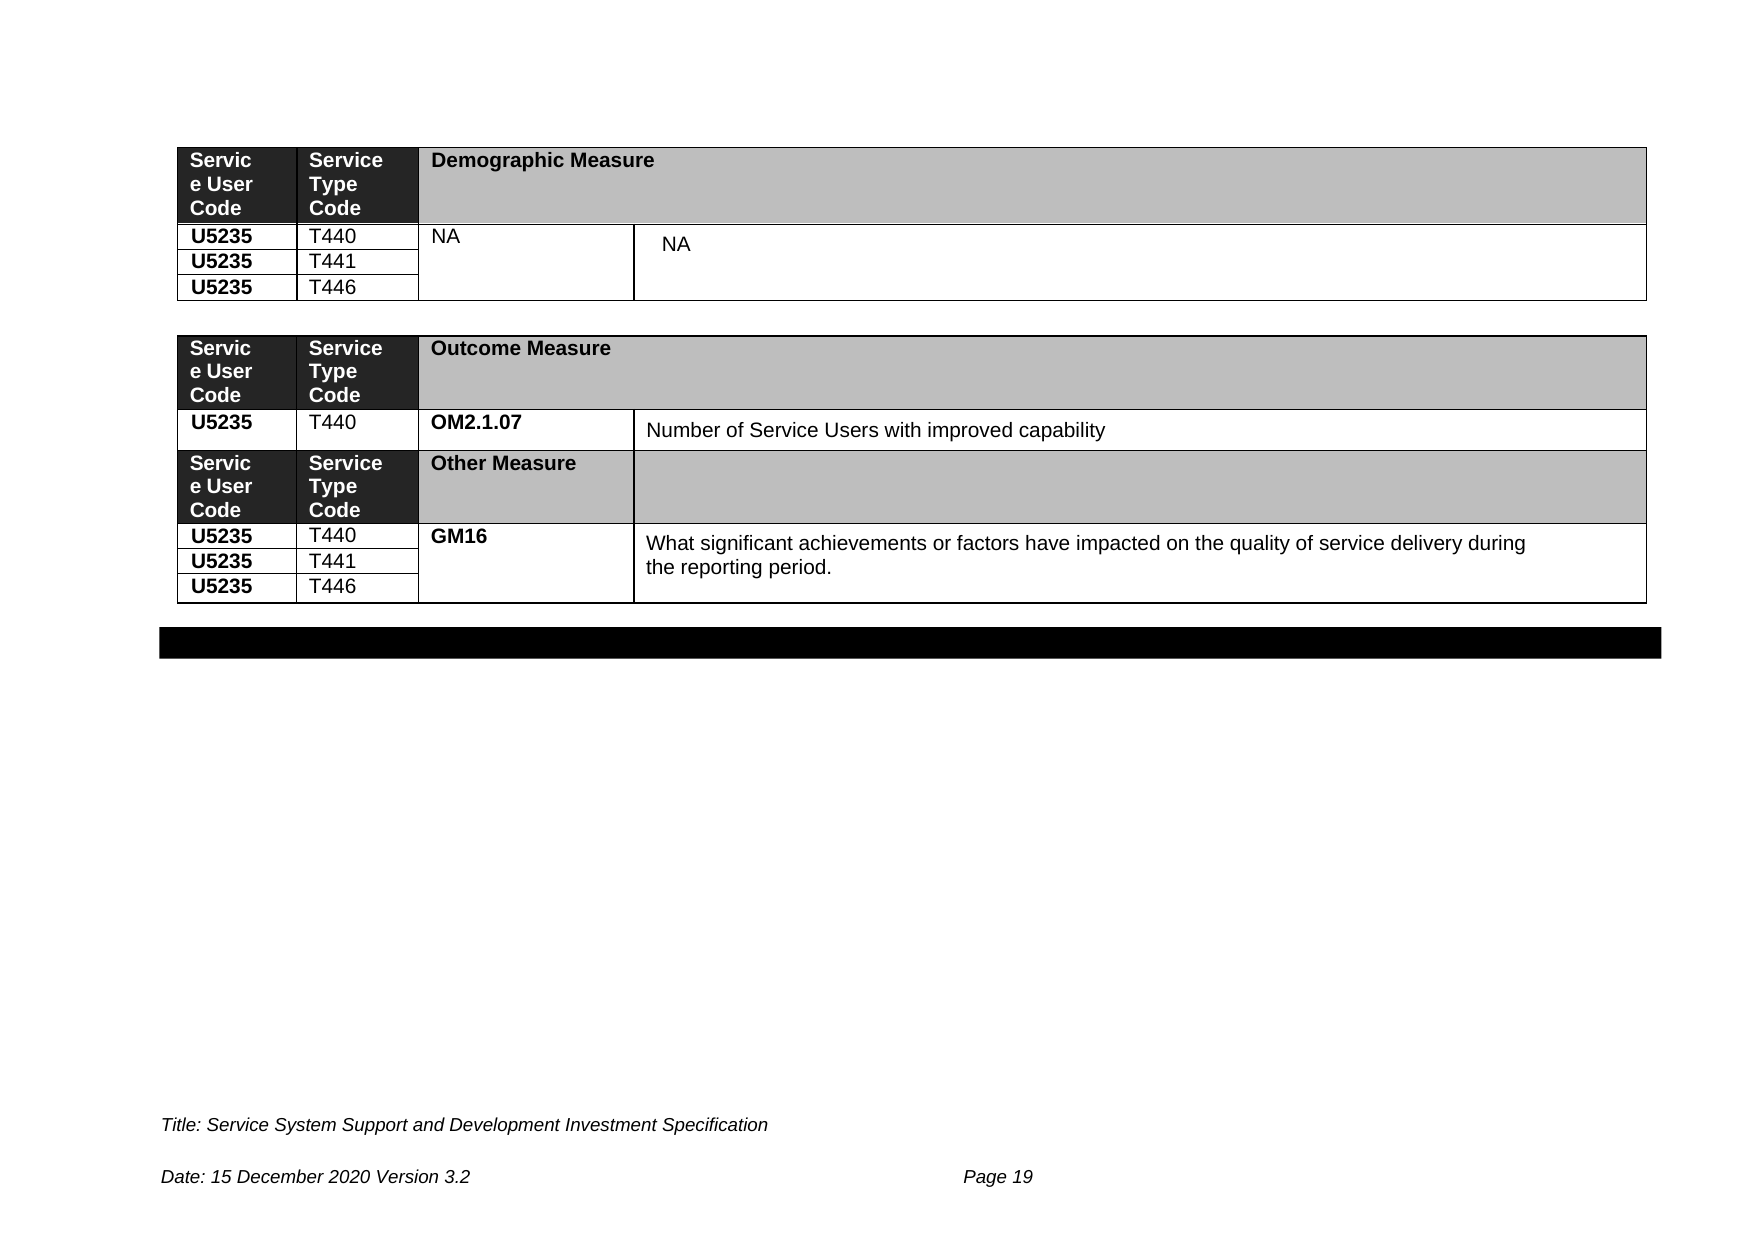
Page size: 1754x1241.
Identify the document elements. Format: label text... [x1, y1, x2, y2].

table_cell U5235 [178, 250, 296, 273]
table_cell NA [635, 225, 1646, 300]
table_cell What significant achievements or factors have impacted on the quality of service delivery during the reporting period. [635, 524, 1646, 602]
table_cell U5235 [178, 410, 296, 450]
table_cell Number of Service Users with improved capability [635, 410, 1646, 450]
table_cell T446 [298, 275, 418, 300]
table_header Service Type Code [298, 148, 418, 223]
table_cell U5235 [178, 275, 296, 300]
table_cell U5235 [178, 549, 296, 573]
text Title: Service System Support and Development Investment Specification [161, 1110, 1663, 1162]
table_header Outcome Measure [419, 337, 1646, 409]
table_cell Other Measure [419, 451, 633, 523]
table_cell Service Type Code [297, 451, 418, 523]
table_cell NA [419, 225, 633, 300]
table_cell Service User Code [178, 451, 296, 523]
table_cell T446 [297, 574, 418, 602]
text Date: 15 December 2020 Version 3.2 Page 19 [161, 1167, 1663, 1188]
table_header Service User Code [178, 337, 296, 409]
table_cell U5235 [178, 524, 296, 548]
table_cell T440 [297, 524, 418, 548]
table_cell T441 [297, 549, 418, 573]
table_header Demographic Measure [419, 148, 1646, 223]
table_cell T440 [297, 410, 418, 450]
table_cell T441 [298, 250, 418, 273]
table_header Service Type Code [297, 337, 418, 409]
table_cell U5235 [178, 225, 296, 248]
table_cell OM2.1.07 [419, 410, 633, 450]
table_cell U5235 [178, 574, 296, 602]
table_cell T440 [298, 225, 418, 248]
table_header Service User Code [178, 148, 296, 223]
table_cell GM16 [419, 524, 633, 602]
table_cell [635, 451, 1646, 523]
